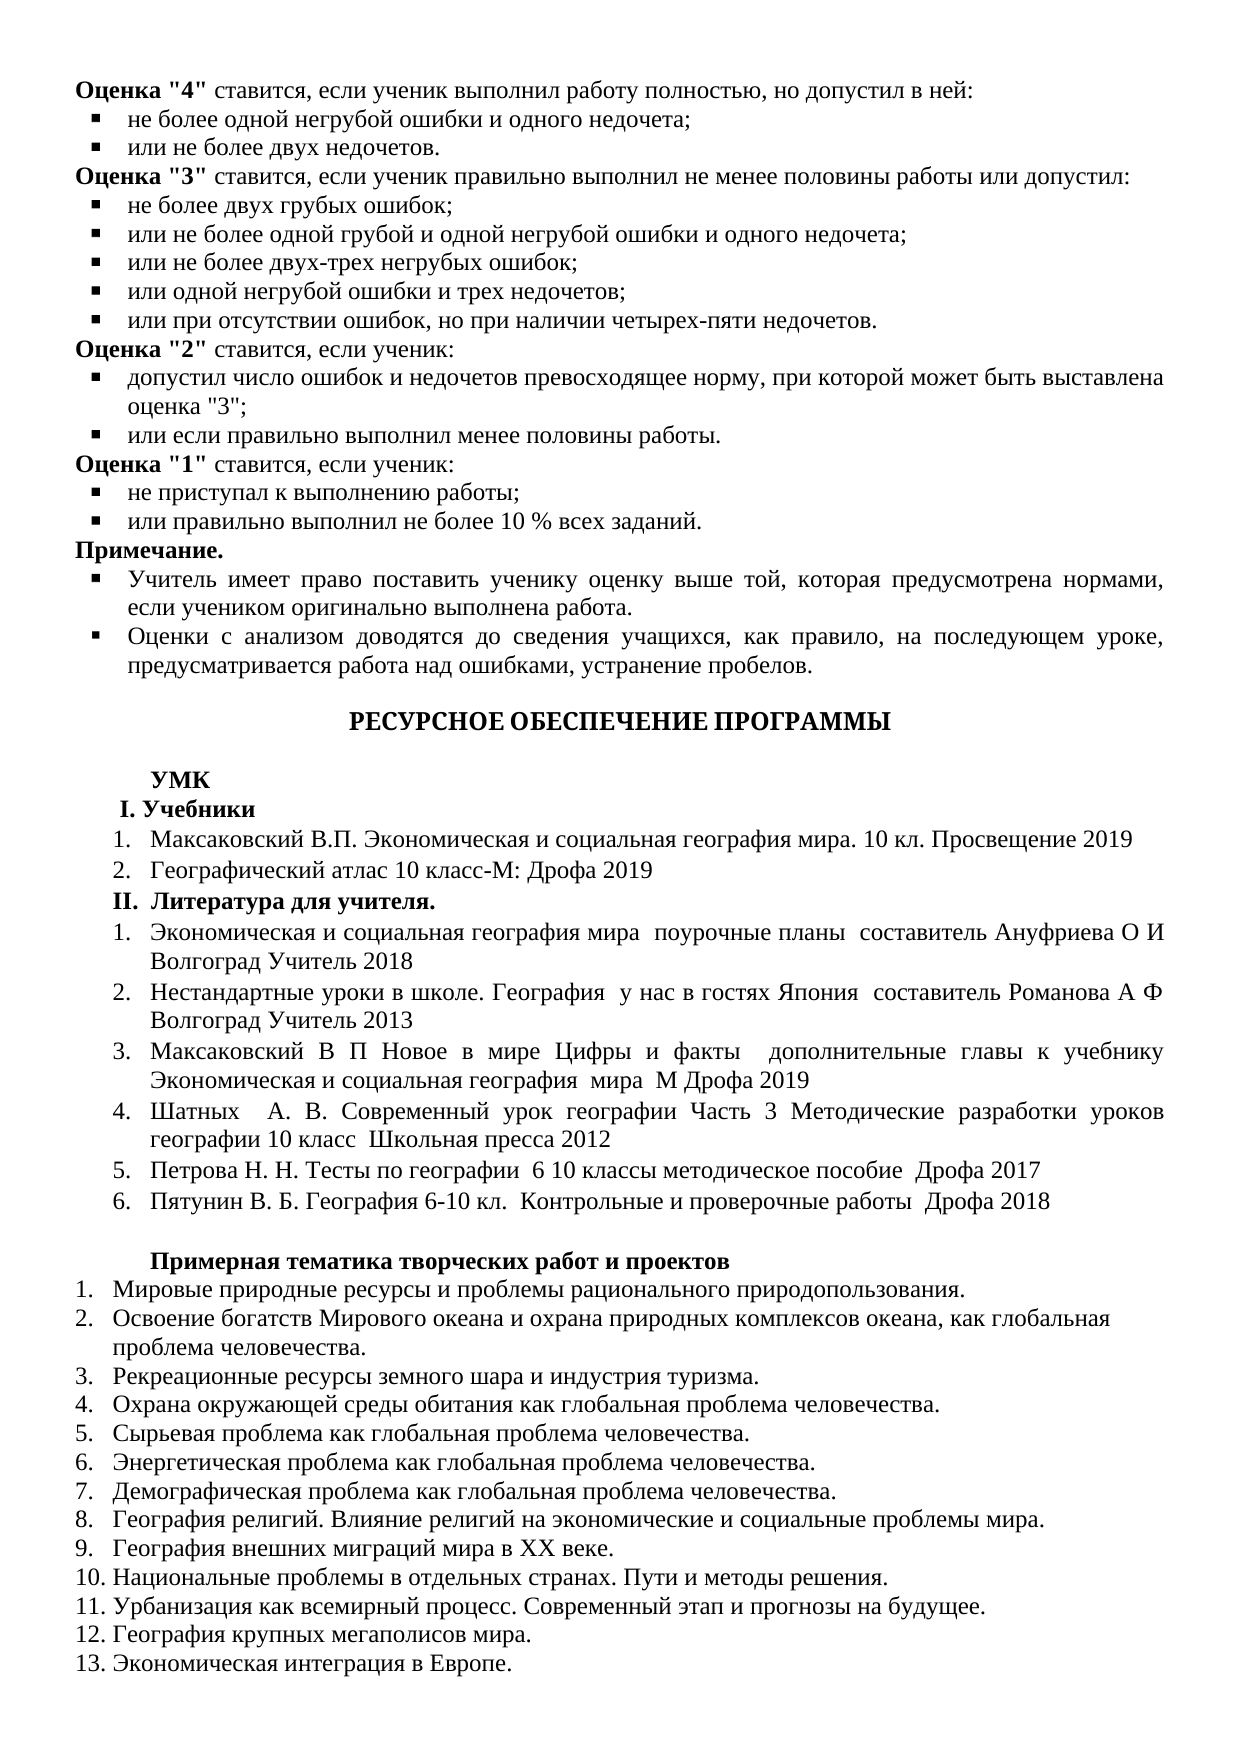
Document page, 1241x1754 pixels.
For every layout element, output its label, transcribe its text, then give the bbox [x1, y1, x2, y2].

list или не более одной грубой и одной негрубой ошибки и одного недочета; [90, 219, 1165, 247]
list География религий. Влияние религий на экономические и социальные проблемы мира. [75, 1504, 1165, 1533]
list не более двух грубых ошибок; [90, 190, 1165, 219]
list или не более двух недочетов. [90, 132, 1165, 161]
text РЕСУРСНОЕ ОБЕСПЕЧЕНИЕ ПРОГРАММЫ [75, 707, 1165, 736]
text Примерная тематика творческих работ и проектов [75, 1246, 1165, 1274]
list или не более двух-трех негрубых ошибок; [90, 247, 1165, 276]
list Экономическая и социальная география мира поурочные планы составитель Ануфриева О И Волгоград Учитель 2018 [112, 917, 1165, 974]
text Оценка "4" ставится, если ученик выполнил работу полностью, но допустил в ней: [75, 75, 1165, 104]
text II. Литература для учителя. [112, 886, 1165, 915]
list Рекреационные ресурсы земного шара и индустрия туризма. [75, 1361, 1165, 1389]
list или правильно выполнил не более 10 % всех заданий. [90, 506, 1165, 535]
list Нестандартные уроки в школе. География у нас в гостях Япония составитель Романова А Ф Волгоград Учитель 2013 [112, 977, 1165, 1034]
list Урбанизация как всемирный процесс. Современный этап и прогнозы на будущее. [75, 1591, 1165, 1619]
list или одной негрубой ошибки и трех недочетов; [90, 276, 1165, 305]
list Мировые природные ресурсы и проблемы рационального природопользования. [75, 1274, 1165, 1303]
list Оценки с анализом доводятся до сведения учащихся, как правило, на последующем уроке, предусматривается работа над ошибками, устранение пробелов. [90, 621, 1165, 679]
list Учитель имеет право поставить ученику оценку выше той, которая предусмотрена нормами, если учеником оригинально выполнена работа. [90, 564, 1165, 621]
list Энергетическая проблема как глобальная проблема человечества. [75, 1447, 1165, 1476]
list География крупных мегаполисов мира. [75, 1619, 1165, 1648]
text Оценка "3" ставится, если ученик правильно выполнил не менее половины работы или допустил: [75, 161, 1165, 190]
list Национальные проблемы в отдельных странах. Пути и методы решения. [75, 1562, 1165, 1591]
list или при отсутствии ошибок, но при наличии четырех-пяти недочетов. [90, 305, 1165, 334]
list Максаковский В.П. Экономическая и социальная география мира. 10 кл. Просвещение 2019 [112, 824, 1165, 853]
list Максаковский В П Новое в мире Цифры и факты дополнительные главы к учебнику Экономическая и социальная география мира М Дрофа 2019 [112, 1036, 1165, 1094]
text Примечание. [75, 535, 1165, 564]
list Освоение богатств Мирового океана и охрана природных комплексов океана, как глобальная проблема человечества. [75, 1303, 1165, 1361]
text УМК [75, 765, 1165, 794]
text Оценка "1" ставится, если ученик: [75, 449, 1165, 477]
list не более одной негрубой ошибки и одного недочета; [90, 104, 1165, 132]
list Демографическая проблема как глобальная проблема человечества. [75, 1476, 1165, 1504]
text Оценка "2" ставится, если ученик: [75, 334, 1165, 362]
list Географический атлас 10 класс-М: Дрофа 2019 [112, 855, 1165, 884]
list Пятунин В. Б. География 6-10 кл. Контрольные и проверочные работы Дрофа 2018 [112, 1186, 1165, 1215]
list Экономическая интеграция в Европе. [75, 1648, 1165, 1677]
list Петрова Н. Н. Тесты по географии 6 10 классы методическое пособие Дрофа 2017 [112, 1155, 1165, 1184]
list или если правильно выполнил менее половины работы. [90, 420, 1165, 449]
list Сырьевая проблема как глобальная проблема человечества. [75, 1418, 1165, 1447]
list не приступал к выполнению работы; [90, 477, 1165, 506]
list допустил число ошибок и недочетов превосходящее норму, при которой может быть выставлена оценка "3"; [90, 362, 1165, 420]
list Охрана окружающей среды обитания как глобальная проблема человечества. [75, 1389, 1165, 1418]
list Шатных А. В. Современный урок географии Часть 3 Методические разработки уроков географии 10 класс Школьная пресса 2012 [112, 1096, 1165, 1153]
list География внешних миграций мира в XX веке. [75, 1533, 1165, 1562]
text Учебники [75, 794, 1165, 822]
